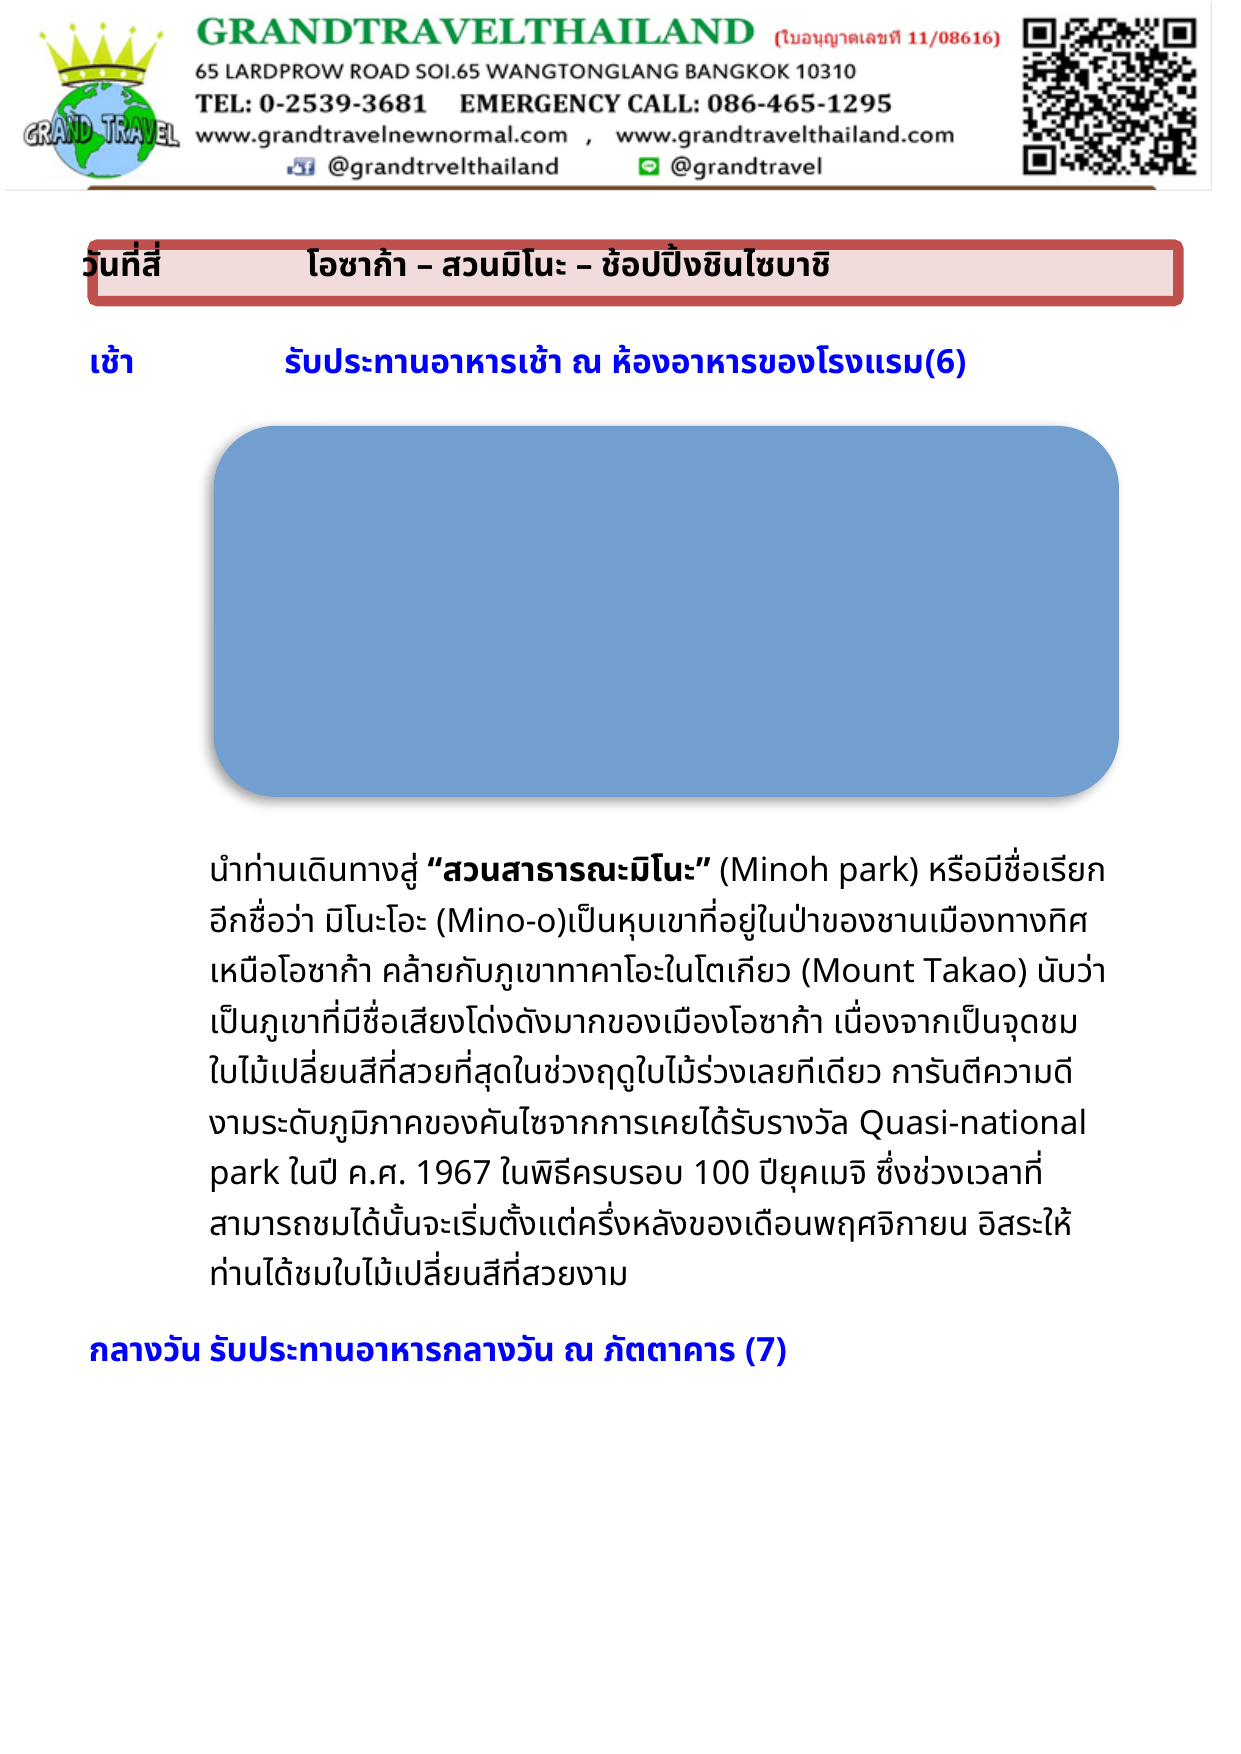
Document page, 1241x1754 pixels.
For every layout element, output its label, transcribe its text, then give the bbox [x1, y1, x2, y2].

text เช้า รับประทานอาหารเช้า ณ ห้องอาหารของโรงแรม(6) [89, 338, 1181, 388]
text นำท่านเดินทางสู่ “สวนสาธารณะมิโนะ” (Minoh park) หรือมีชื่อเรียกอีกชื่อว่า มิโนะโอะ (Mino-o)เป็นหุบเขาที่อยู่ในป่าของชานเมืองทางทิศเหนือโอซาก้า คล้ายกับภูเขาทาคาโอะในโตเกียว (Mount Takao) นับว่าเป็นภูเขาที่มีชื่อเสียงโด่งดังมากของเมืองโอซาก้า เนื่องจากเป็นจุดชมใบไม้เปลี่ยนสีที่สวยที่สุดในช่วงฤดูใบไม้ร่วงเลยทีเดียว การันตีความดีงามระดับภูมิภาคของคันไซจากการเคยได้รับรางวัล Quasi-national park ในปี ค.ศ. 1967 ในพิธีครบรอบ 100 ปียุคเมจิ ซึ่งช่วงเวลาที่สามารถชมได้นั้นจะเริ่มตั้งแต่ครึ่งหลังของเดือนพฤศจิกายน อิสระให้ท่านได้ชมใบไม้เปลี่ยนสีที่สวยงาม [209, 846, 1122, 1301]
text กลางวัน รับประทานอาหารกลางวัน ณ ภัตตาคาร (7) [89, 1326, 1181, 1376]
picture [5, 1, 1213, 192]
